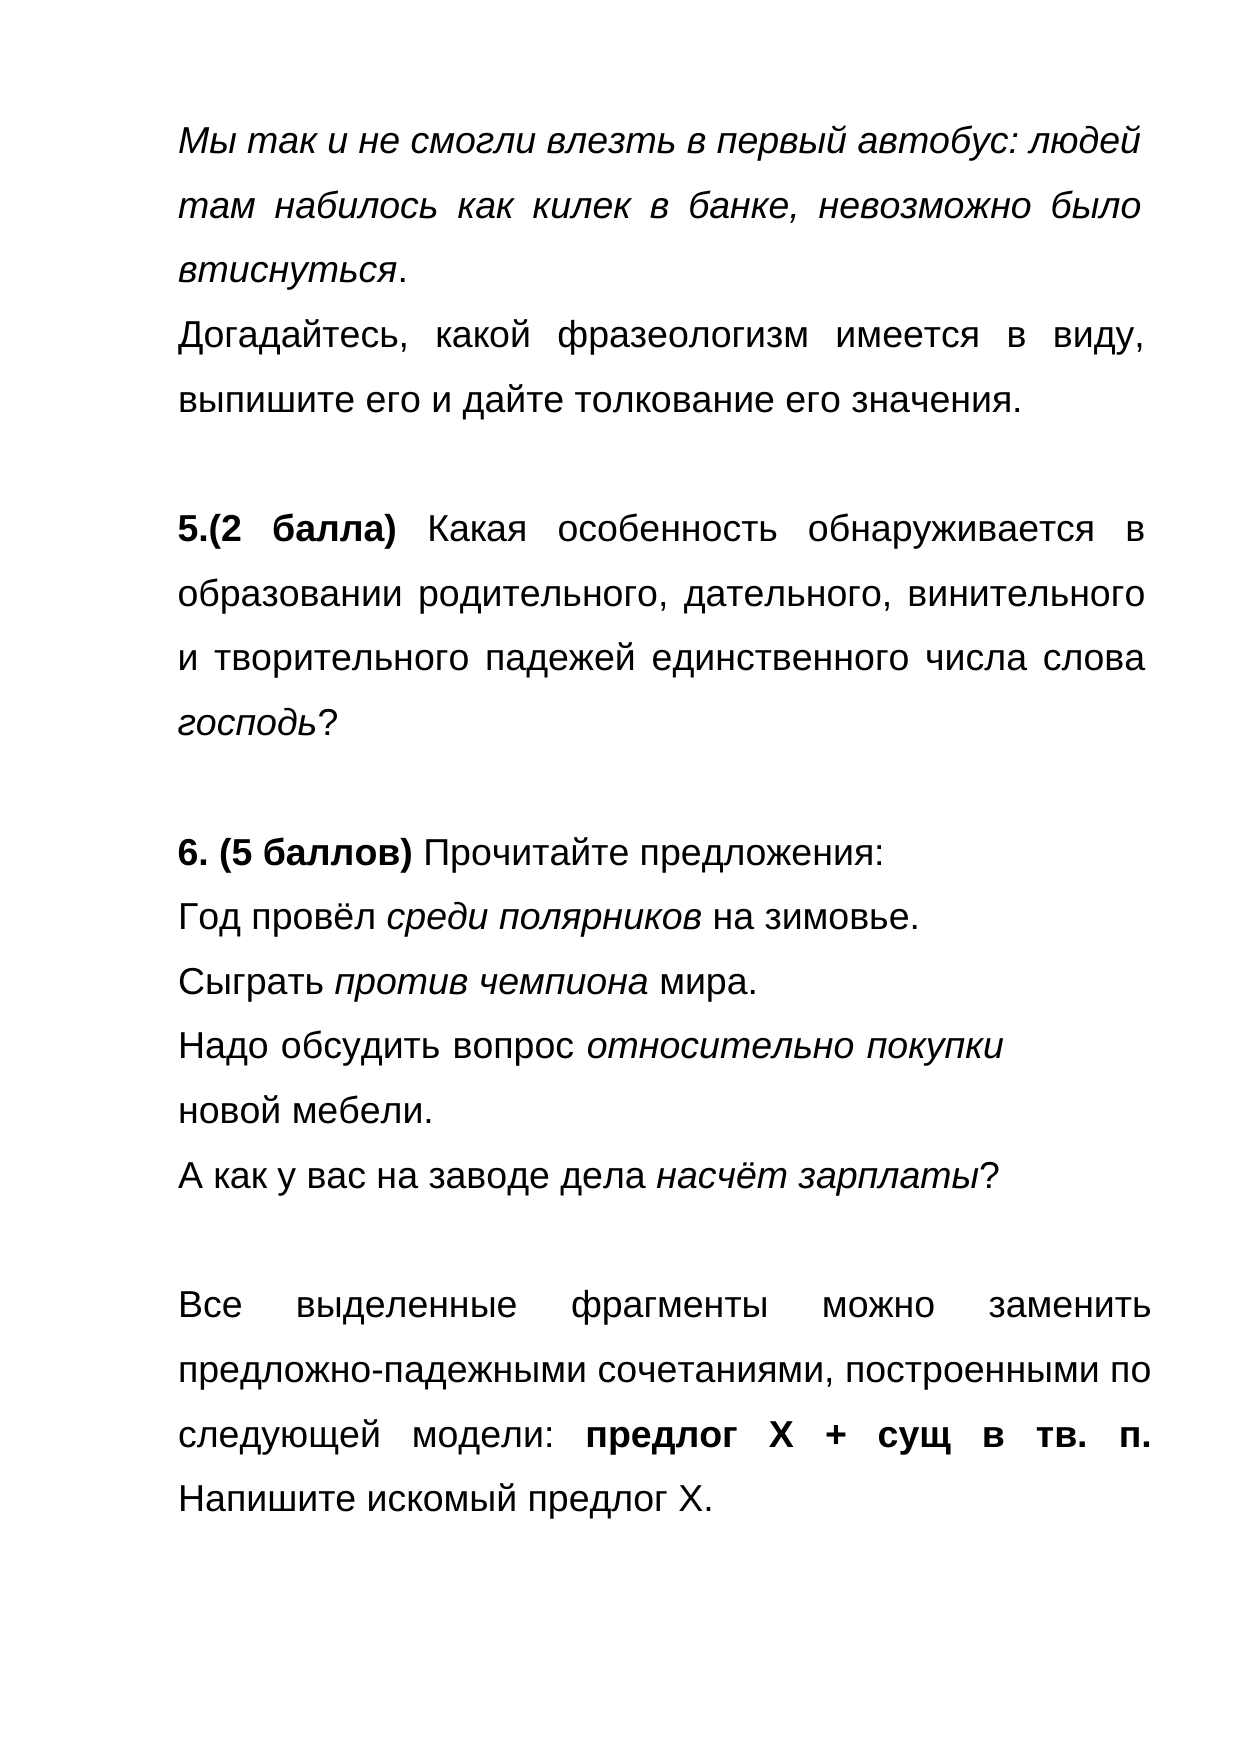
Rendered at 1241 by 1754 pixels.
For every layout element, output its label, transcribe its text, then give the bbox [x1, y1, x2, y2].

text Сыграть против чемпиона мира. [178, 959, 1152, 1002]
text Мы так и не смогли влезть в первый автобус: людей там набилось как килек в банке, невозможно было втиснуться. [178, 118, 1145, 291]
text А как у вас на заводе дела насчёт зарплаты? [178, 1153, 1004, 1196]
text 6. (5 баллов) Прочитайте предложения: [177, 830, 1152, 873]
text 5.(2 балла) Какая особенность обнаруживается в образовании родительного, дательного, винительного и творительного падежей единственного числа слова господь? [177, 506, 1145, 743]
text Все выделенные фрагменты можно заменить предложно-падежными сочетаниями, построенными по следующей модели: предлог Х + сущ в тв. п. Напишите искомый предлог Х. [178, 1282, 1152, 1520]
text Надо обсудить вопрос относительно покупки новой мебели. [178, 1024, 1004, 1132]
text Догадайтесь, какой фразеологизм имеется в виду, выпишите его и дайте толкование его значения. [178, 312, 1145, 420]
text Год провёл среди полярников на зимовье. [178, 894, 1152, 937]
